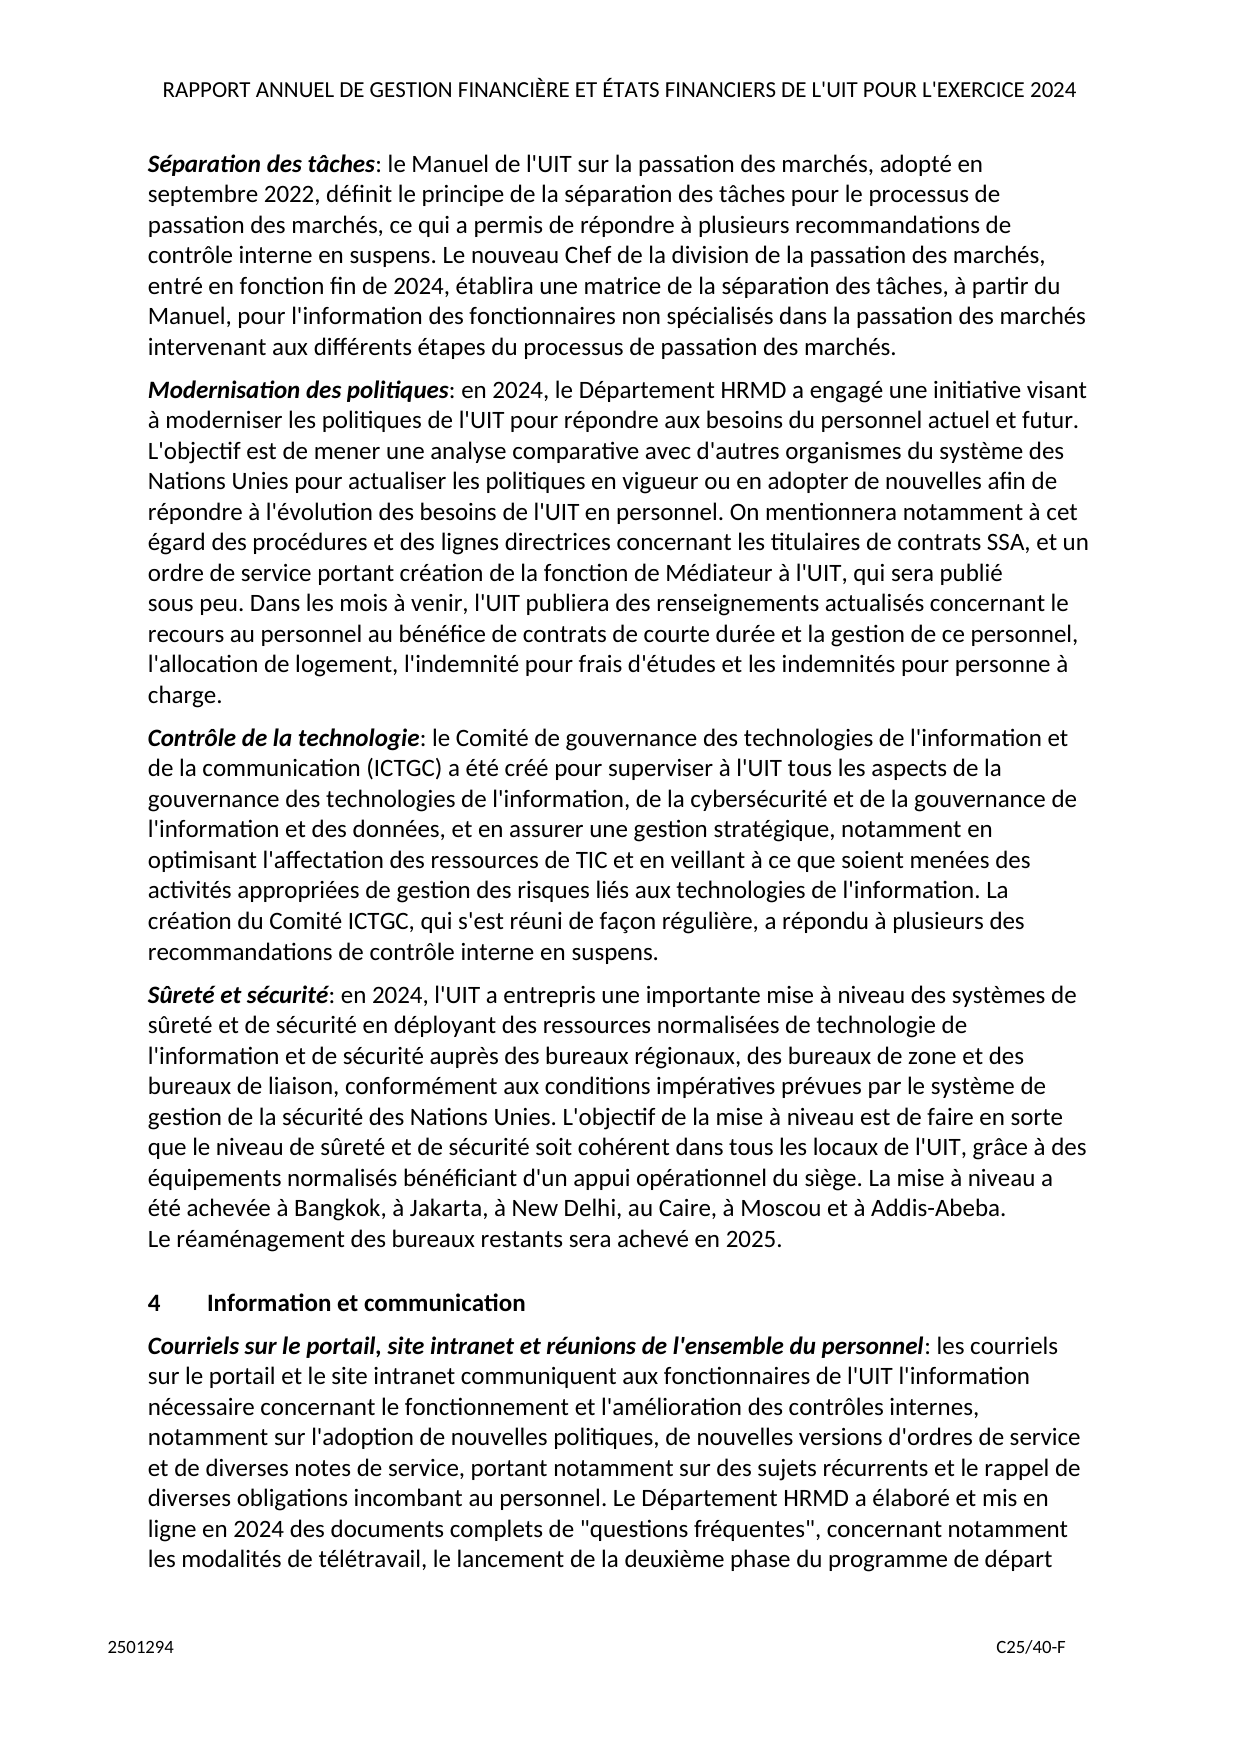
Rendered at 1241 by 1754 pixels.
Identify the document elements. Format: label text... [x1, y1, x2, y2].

text Courriels sur le portail, site intranet et réunions de l'ensemble du personnel: les courriels sur le portail et le site intranet communiquent aux fonctionnaires de l'UIT l'information nécessaire concernant le fonctionnement et l'amélioration des contrôles internes, notamment sur l'adoption de nouvelles politiques, de nouvelles versions d'ordres de service et de diverses notes de service, portant notamment sur des sujets récurrents et le rappel de diverses obligations incombant au personnel. Le Département HRMD a élaboré et mis en ligne en 2024 des documents complets de "questions fréquentes", concernant notamment les modalités de télétravail, le lancement de la deuxième phase du programme de départ [148, 1330, 1092, 1574]
subtitle 4 Information et communication [148, 1287, 1092, 1317]
text Modernisation des politiques: en 2024, le Département HRMD a engagé une initiative visant à moderniser les politiques de l'UIT pour répondre aux besoins du personnel actuel et futur. L'objectif est de mener une analyse comparative avec d'autres organismes du système des Nations Unies pour actualiser les politiques en vigueur ou en adopter de nouvelles afin de répondre à l'évolution des besoins de l'UIT en personnel. On mentionnera notamment à cet égard des procédures et des lignes directrices concernant les titulaires de contrats SSA, et un ordre de service portant création de la fonction de Médiateur à l'UIT, qui sera publié sous peu. Dans les mois à venir, l'UIT publiera des renseignements actualisés concernant le recours au personnel au bénéfice de contrats de courte durée et la gestion de ce personnel, l'allocation de logement, l'indemnité pour frais d'études et les indemnités pour personne à charge. [148, 374, 1092, 709]
text Sûreté et sécurité: en 2024, l'UIT a entrepris une importante mise à niveau des systèmes de sûreté et de sécurité en déployant des ressources normalisées de technologie de l'information et de sécurité auprès des bureaux régionaux, des bureaux de zone et des bureaux de liaison, conformément aux conditions impératives prévues par le système de gestion de la sécurité des Nations Unies. L'objectif de la mise à niveau est de faire en sorte que le niveau de sûreté et de sécurité soit cohérent dans tous les locaux de l'UIT, grâce à des équipements normalisés bénéficiant d'un appui opérationnel du siège. La mise à niveau a été achevée à Bangkok, à Jakarta, à New Delhi, au Caire, à Moscou et à Addis-Abeba. Le réaménagement des bureaux restants sera achevé en 2025. [148, 979, 1092, 1253]
text Contrôle de la technologie: le Comité de gouvernance des technologies de l'information et de la communication (ICTGC) a été créé pour superviser à l'UIT tous les aspects de la gouvernance des technologies de l'information, de la cybersécurité et de la gouvernance de l'information et des données, et en assurer une gestion stratégique, notamment en optimisant l'affectation des ressources de TIC et en veillant à ce que soient menées des activités appropriées de gestion des risques liés aux technologies de l'information. La création du Comité ICTGC, qui s'est réuni de façon régulière, a répondu à plusieurs des recommandations de contrôle interne en suspens. [148, 722, 1092, 966]
text Séparation des tâches: le Manuel de l'UIT sur la passation des marchés, adopté en septembre 2022, définit le principe de la séparation des tâches pour le processus de passation des marchés, ce qui a permis de répondre à plusieurs recommandations de contrôle interne en suspens. Le nouveau Chef de la division de la passation des marchés, entré en fonction fin de 2024, établira une matrice de la séparation des tâches, à partir du Manuel, pour l'information des fonctionnaires non spécialisés dans la passation des marchés intervenant aux différents étapes du processus de passation des marchés. [148, 148, 1092, 361]
